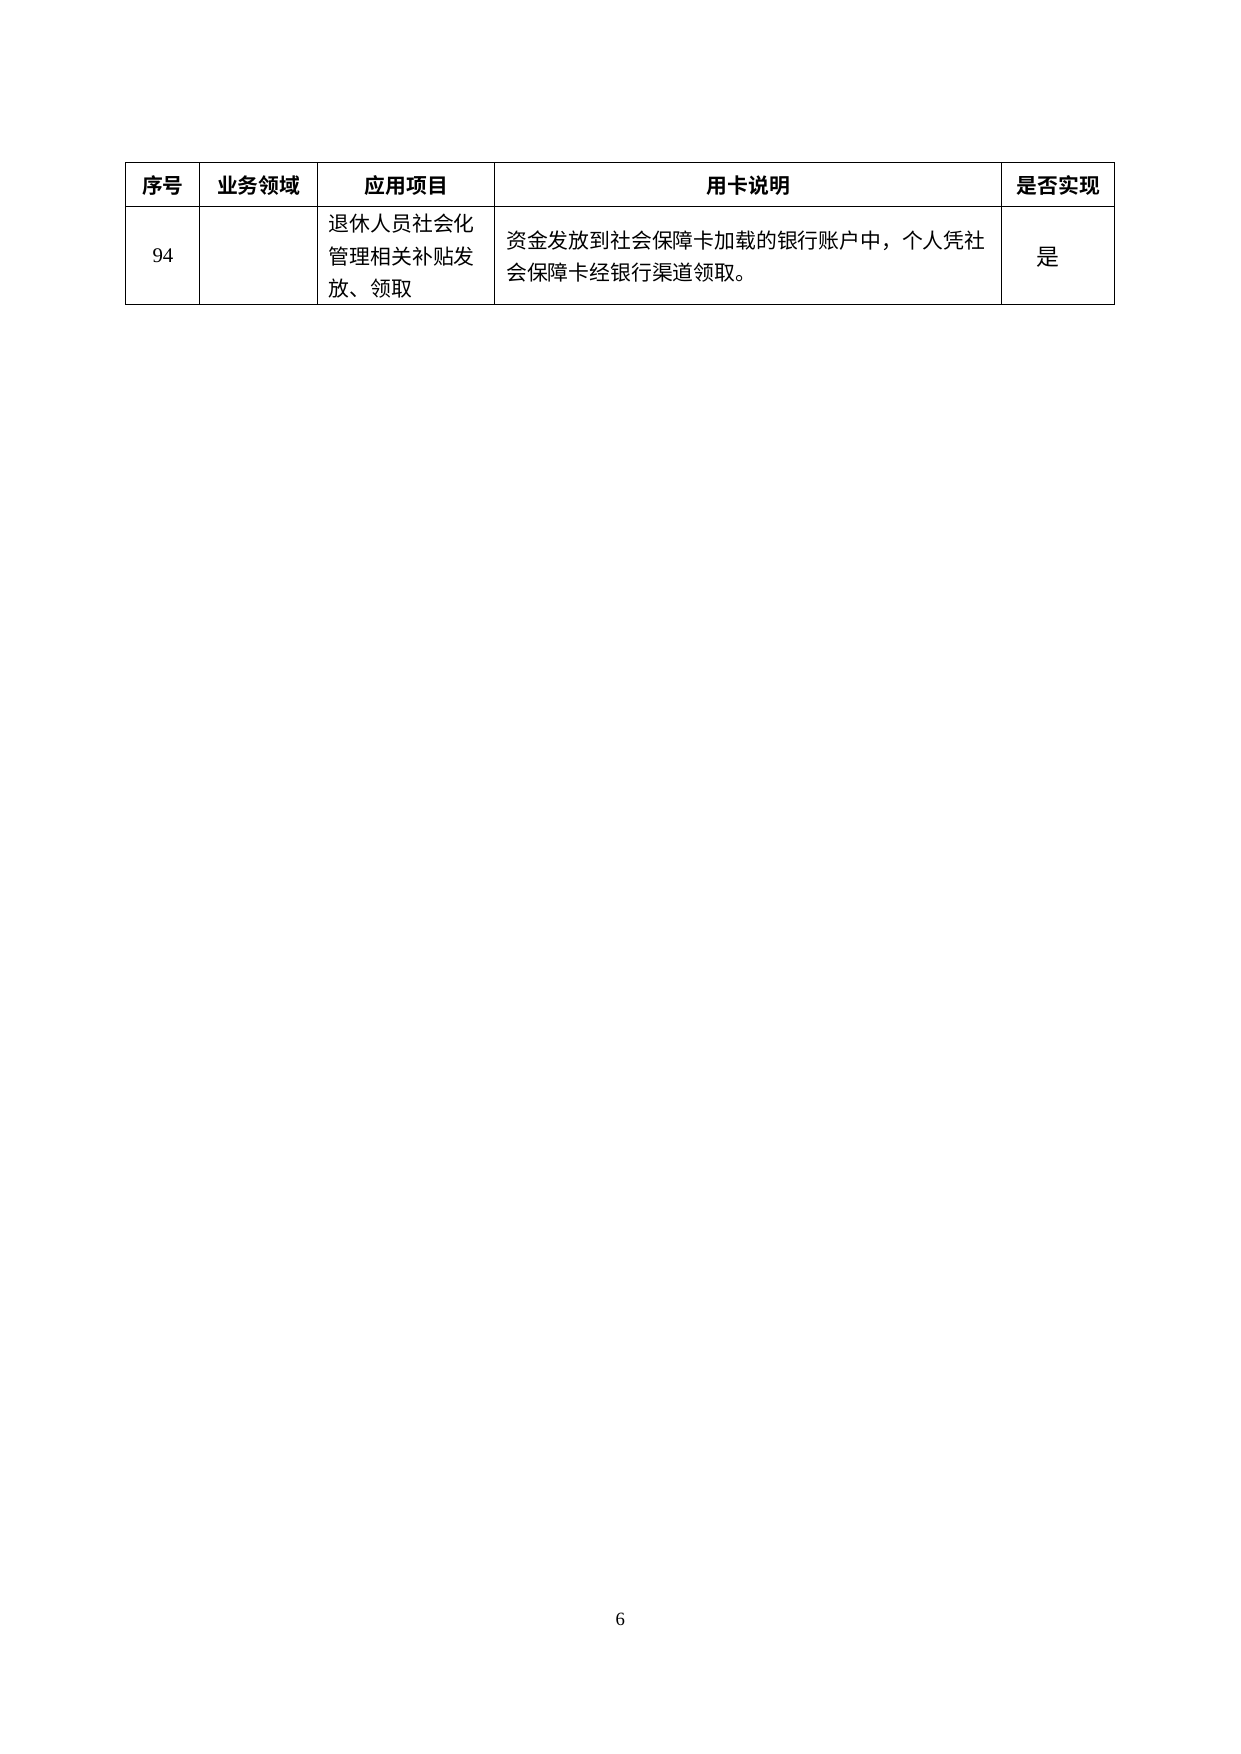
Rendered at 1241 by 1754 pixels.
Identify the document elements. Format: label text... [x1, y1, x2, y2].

table_header 业务领域 [200, 163, 317, 206]
table_header 序号 [126, 163, 199, 206]
table_cell 资金发放到社会保障卡加载的银行账户中，个人凭社会保障卡经银行渠道领取。 [495, 207, 1001, 304]
table_cell 退休人员社会化管理相关补贴发放、领取 [318, 207, 494, 304]
table_cell 94 [126, 207, 199, 304]
table_header 是否实现 [1002, 163, 1114, 206]
table_header 应用项目 [318, 163, 494, 206]
table_cell 是 [1002, 207, 1114, 304]
table_header 用卡说明 [495, 163, 1001, 206]
